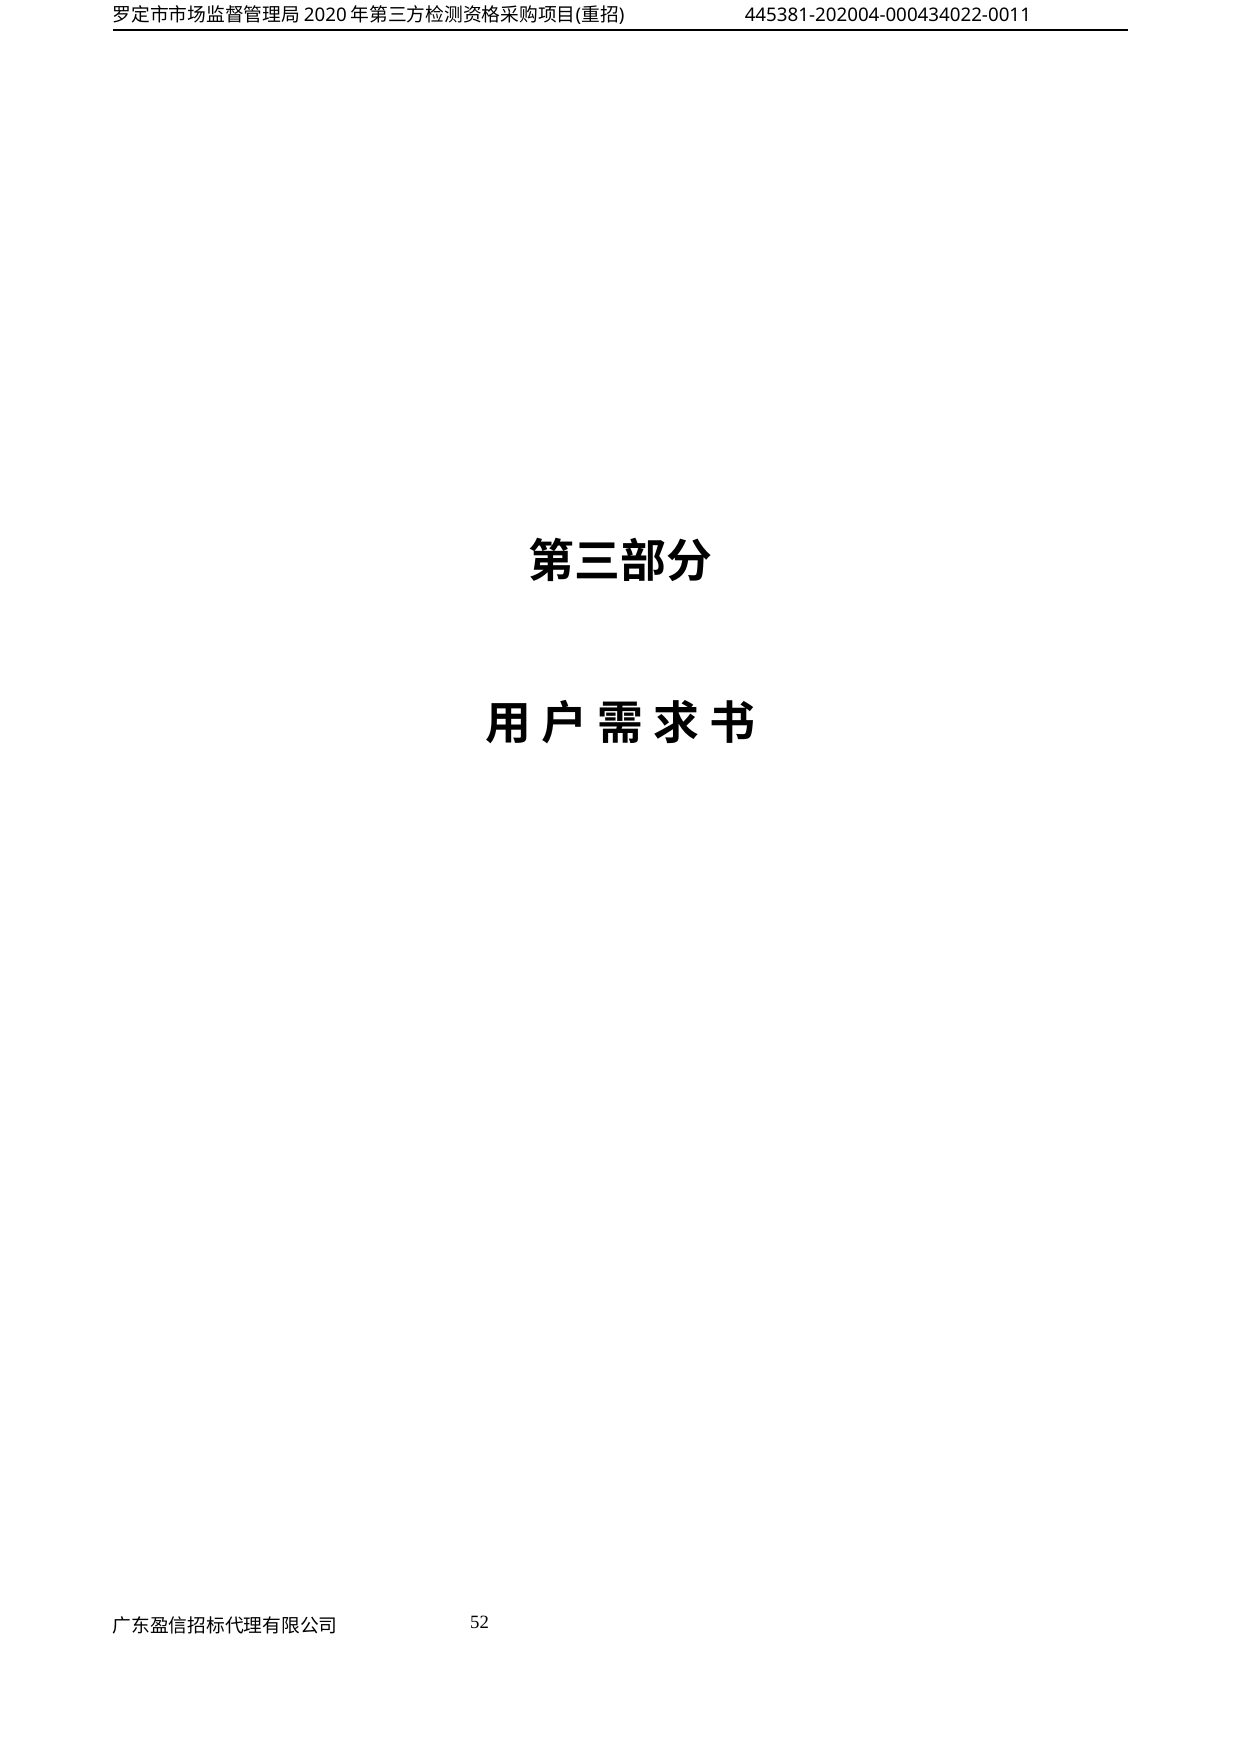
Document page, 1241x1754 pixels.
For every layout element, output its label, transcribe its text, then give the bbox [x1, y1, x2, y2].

text 用 户 需 求 书 [112, 686, 1128, 752]
text 第三部分 [112, 524, 1128, 591]
